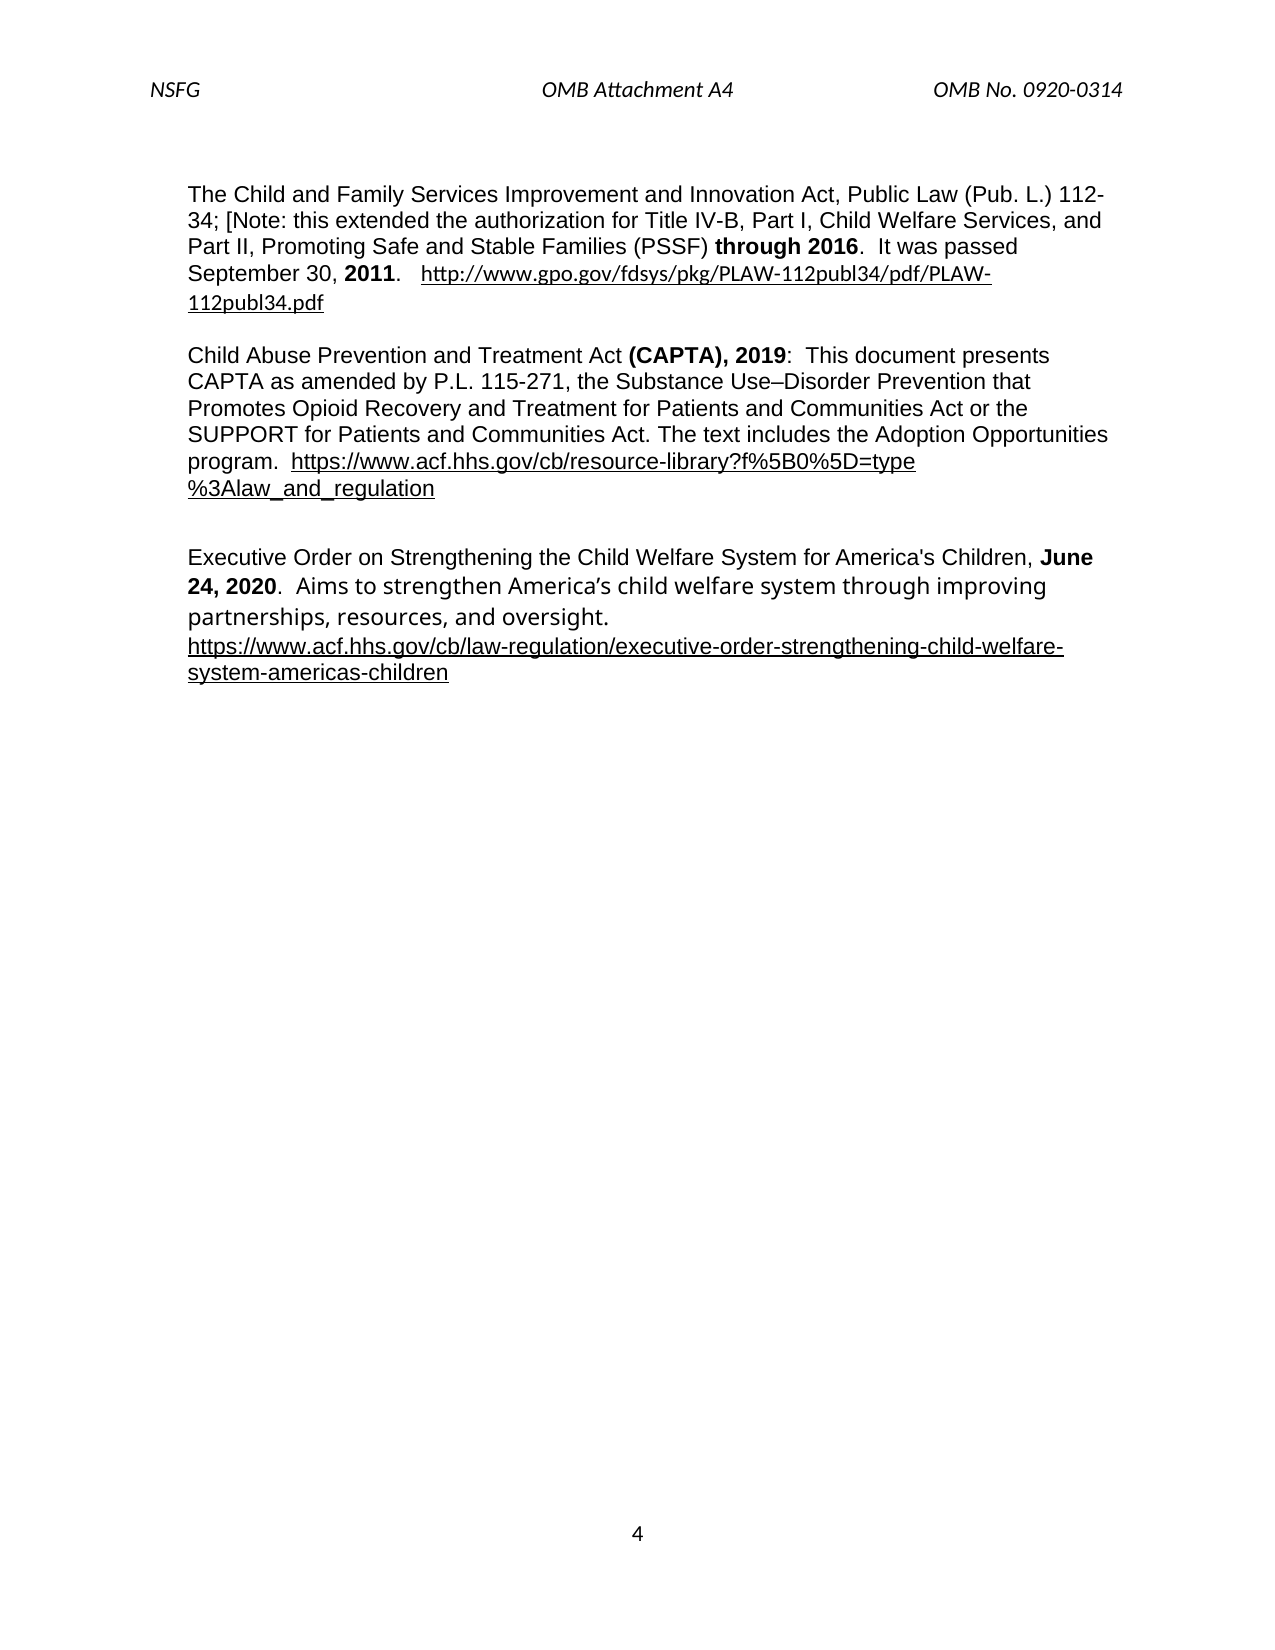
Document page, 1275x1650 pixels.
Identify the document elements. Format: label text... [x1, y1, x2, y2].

text Executive Order on Strengthening the Child Welfare System for America's Children, June 24, 2020. Aims to strengthen America’s child welfare system through improving partnerships, resources, and oversight. https://www.acf.hhs.gov/cb/law-regulation/executive-order-strengthening-child-welfare-system-americas-children [187, 544, 1125, 685]
text The Child and Family Services Improvement and Innovation Act, Public Law (Pub. L.) 112-34; [Note: this extended the authorization for Title IV-B, Part I, Child Welfare Services, and Part II, Promoting Safe and Stable Families (PSSF) through 2016. It was passed September 30, 2011. http://www.gpo.gov/fdsys/pkg/PLAW-112publ34/pdf/PLAW-112publ34.pdf [187, 181, 1125, 316]
text Child Abuse Prevention and Treatment Act (CAPTA), 2019: This document presents CAPTA as amended by P.L. 115-271, the Substance Use–Disorder Prevention that Promotes Opioid Recovery and Treatment for Patients and Communities Act or the SUPPORT for Patients and Communities Act. The text includes the Adoption Opportunities program. https://www.acf.hhs.gov/cb/resource-library?f%5B0%5D=type%3Alaw_and_regulation [187, 342, 1125, 502]
